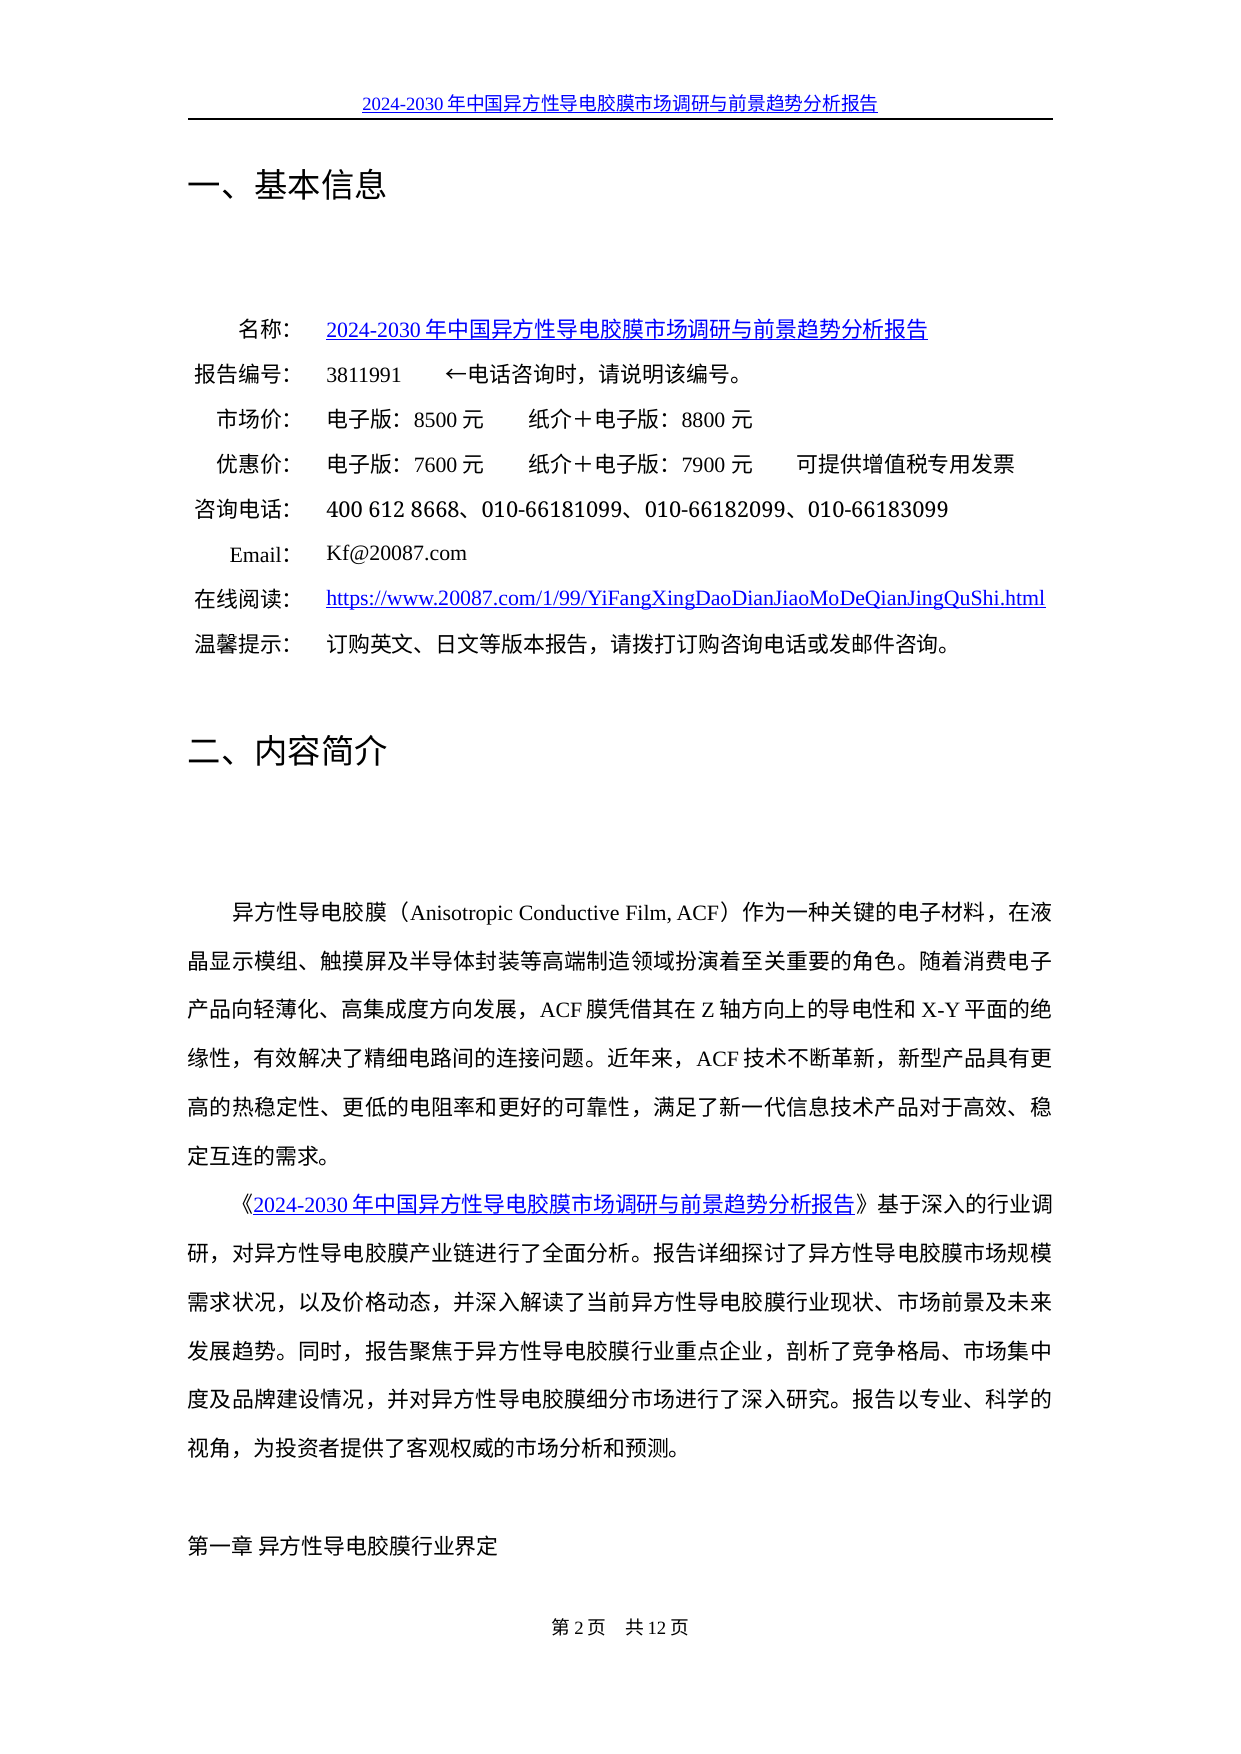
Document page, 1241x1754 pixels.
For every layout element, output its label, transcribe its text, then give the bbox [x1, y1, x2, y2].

table_cell 优惠价： [167, 447, 315, 492]
table_header 2024-2030年中国异方性导电胶膜市场调研与前景趋势分析报告 [315, 312, 1073, 357]
table_cell 在线阅读： [167, 582, 315, 627]
table_cell 报告编号： [167, 357, 315, 402]
table_cell 400 612 8668、010-66181099、010-66182099、010-66183099 [315, 492, 1073, 537]
table_cell 电子版：8500 元 纸介＋电子版：8800 元 [315, 402, 1073, 447]
table_cell 温馨提示： [167, 627, 315, 672]
title 二、内容简介 [187, 717, 1053, 782]
table_cell 订购英文、日文等版本报告，请拨打订购咨询电话或发邮件咨询。 [315, 627, 1073, 672]
table_cell 市场价： [167, 402, 315, 447]
title 一、基本信息 [187, 150, 1053, 215]
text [187, 894, 1053, 1561]
table_cell Email： [167, 537, 315, 582]
table_cell 咨询电话： [167, 492, 315, 537]
table_cell 3811991 ←电话咨询时，请说明该编号。 [315, 357, 1073, 402]
table_cell 电子版：7600 元 纸介＋电子版：7900 元 可提供增值税专用发票 [315, 447, 1073, 492]
table_cell Kf@20087.com [315, 537, 1073, 582]
table_header 名称： [167, 312, 315, 357]
table_cell [315, 582, 1073, 627]
